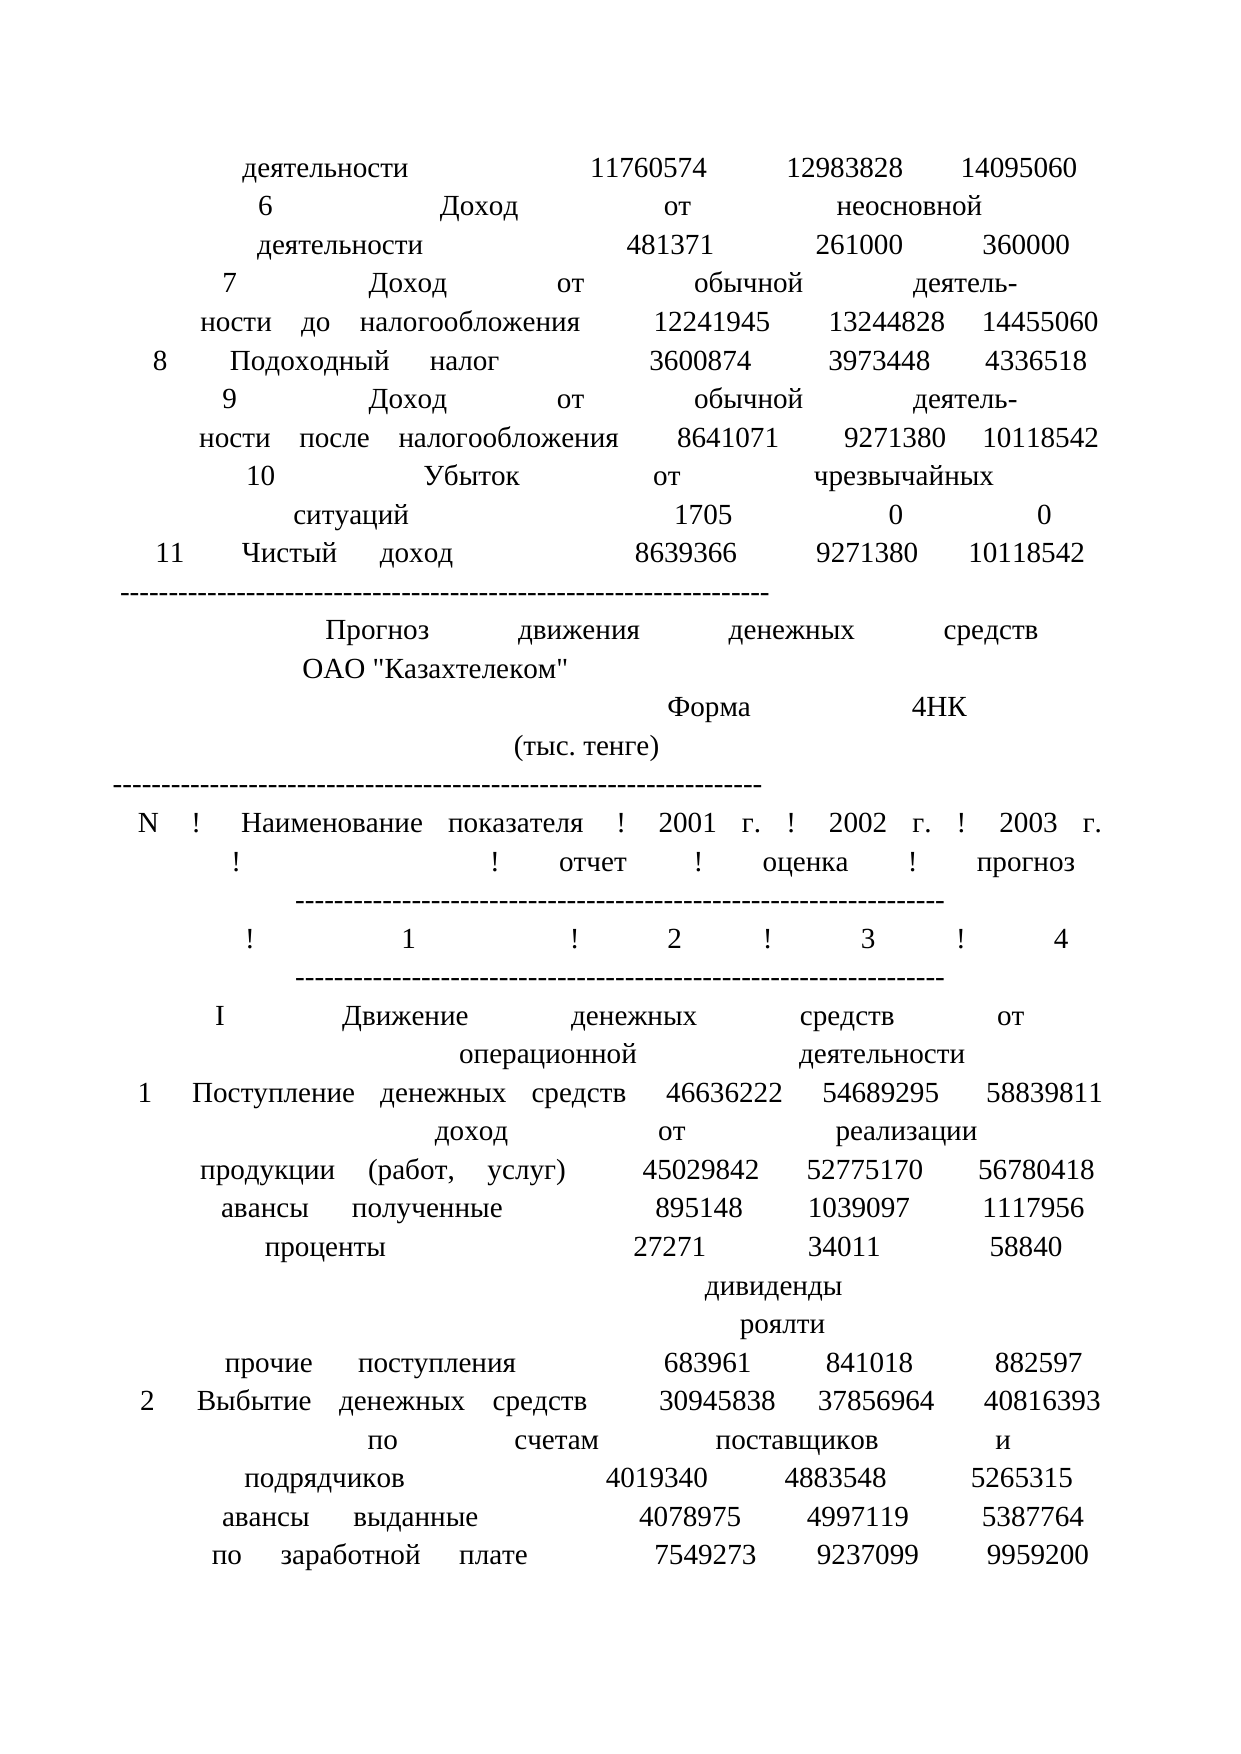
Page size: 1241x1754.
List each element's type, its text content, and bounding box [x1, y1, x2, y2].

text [112, 767, 1128, 1571]
text Прогноз движения денежных средств ОАО "Казахтелеком" [112, 612, 1128, 684]
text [112, 150, 1128, 607]
text Форма 4НК (тыс. тенге) [112, 689, 1128, 762]
